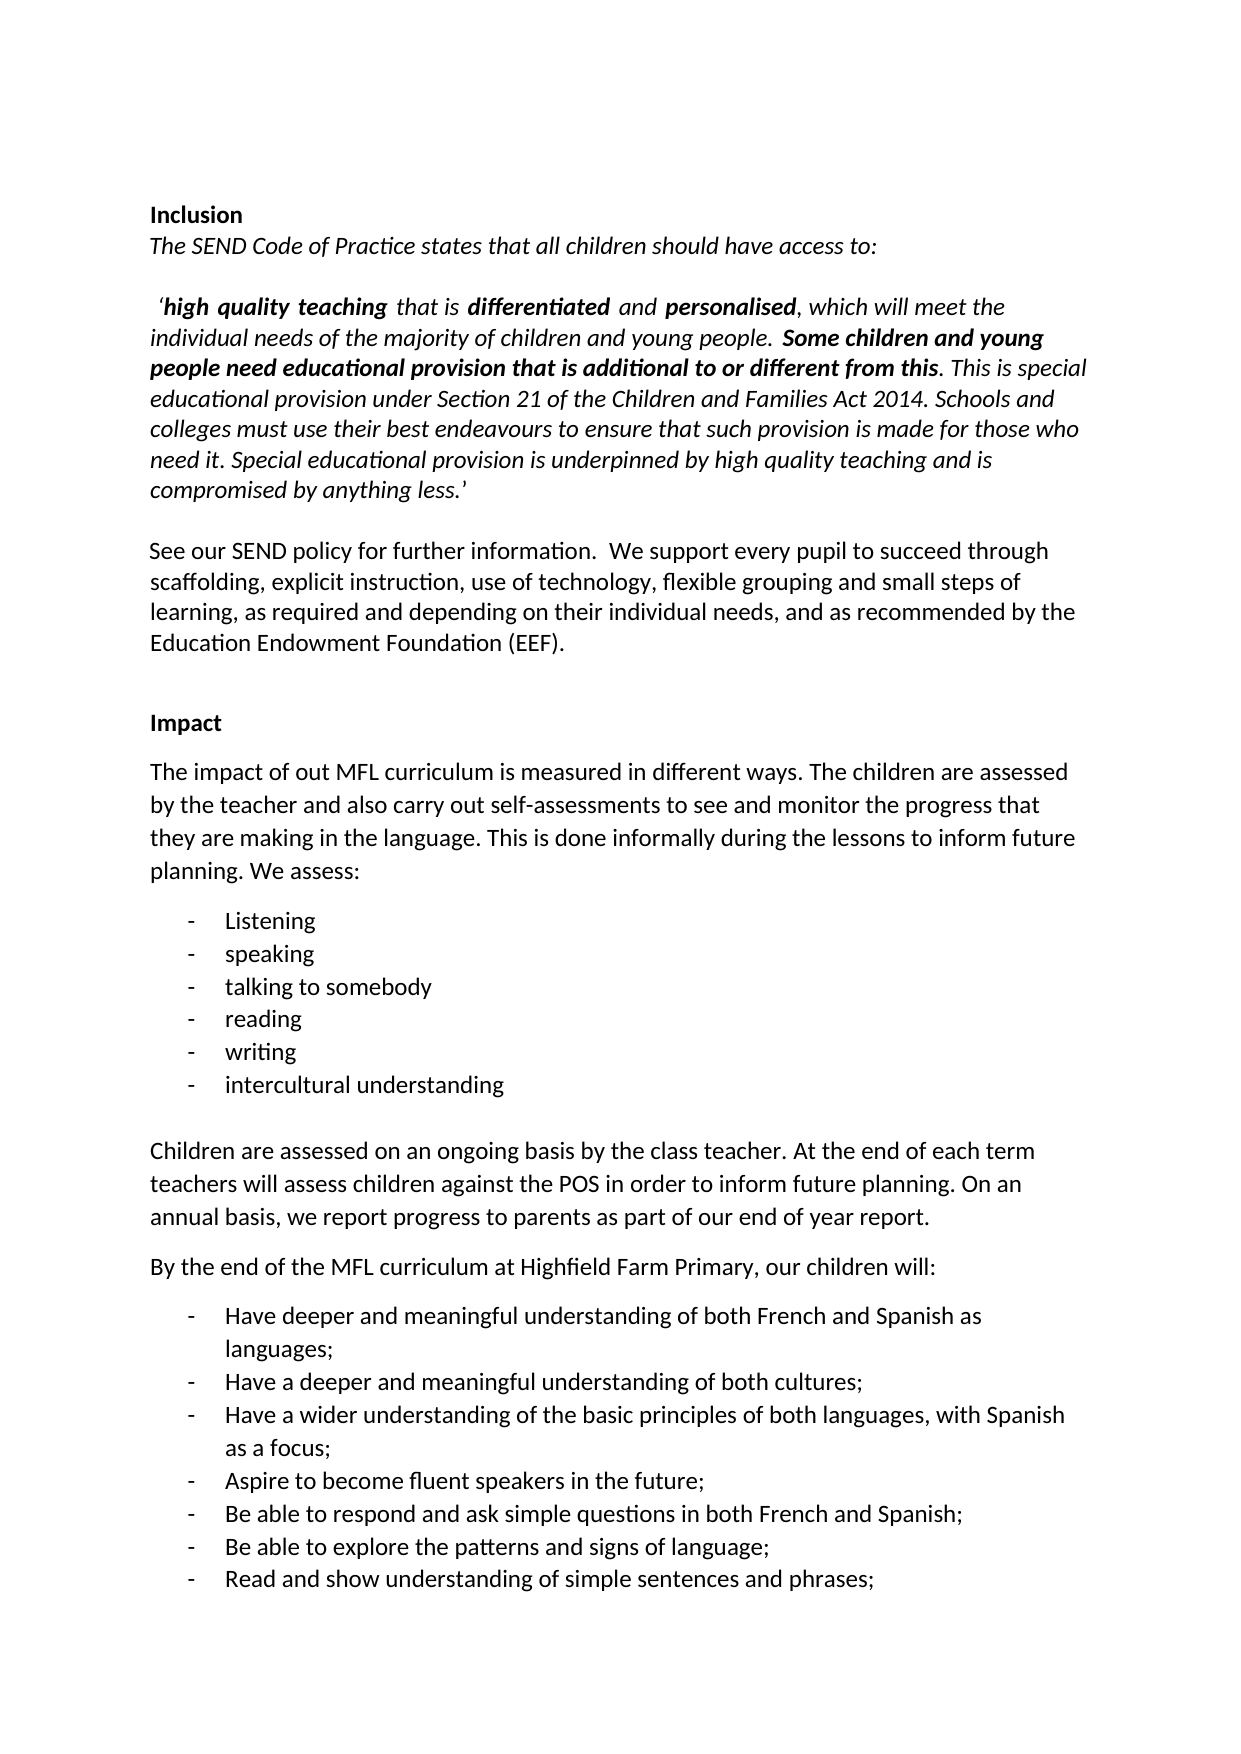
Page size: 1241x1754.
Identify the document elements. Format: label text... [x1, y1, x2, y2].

list writing [187, 1037, 1090, 1067]
text See our SEND policy for further information. We support every pupil to succeed through scaffolding, explicit instruction, use of technology, flexible grouping and small steps of learning, as required and depending on their individual needs, and as recommended by the Education Endowment Foundation (EEF). [149, 535, 1090, 657]
list Be able to explore the patterns and signs of language; [187, 1531, 1090, 1561]
list Be able to respond and ask simple questions in both French and Spanish; [187, 1498, 1090, 1528]
list reading [187, 1004, 1090, 1034]
text By the end of the MFL curriculum at Highfield Farm Primary, our children will: [150, 1251, 1090, 1281]
list talking to somebody [187, 971, 1090, 1001]
list Aspire to become fluent speakers in the future; [187, 1465, 1090, 1495]
text The SEND Code of Practice states that all children should have access to: [149, 230, 1090, 261]
text Children are assessed on an ongoing basis by the class teacher. At the end of each term teachers will assess children against the POS in order to inform future planning. On an annual basis, we report progress to parents as part of our end of year report. [150, 1135, 1090, 1232]
text Impact [150, 707, 1090, 737]
list intercultural understanding [187, 1069, 1090, 1100]
text Inclusion [150, 199, 1090, 230]
list Have a deeper and meaningful understanding of both cultures; [187, 1366, 1090, 1397]
text ‘high quality teaching that is differentiated and personalised, which will meet the individual needs of the majority of children and young people. Some children and young people need educational provision that is additional to or different from this. This is special educational provision under Section 21 of the Children and Families Act 2014. Schools and colleges must use their best endeavours to ensure that such provision is made for those who need it. Special educational provision is underpinned by high quality teaching and is compromised by anything less.’ [149, 291, 1090, 505]
list Read and show understanding of simple sentences and phrases; [187, 1564, 1090, 1594]
list Listening [187, 905, 1090, 935]
list Have a wider understanding of the basic principles of both languages, with Spanish as a focus; [187, 1399, 1090, 1462]
list Have deeper and meaningful understanding of both French and Spanish as languages; [187, 1300, 1090, 1364]
list speaking [187, 938, 1090, 968]
text The impact of out MFL curriculum is measured in different ways. The children are assessed by the teacher and also carry out self-assessments to see and monitor the progress that they are making in the language. This is done informally during the lessons to inform future planning. We assess: [150, 757, 1090, 886]
